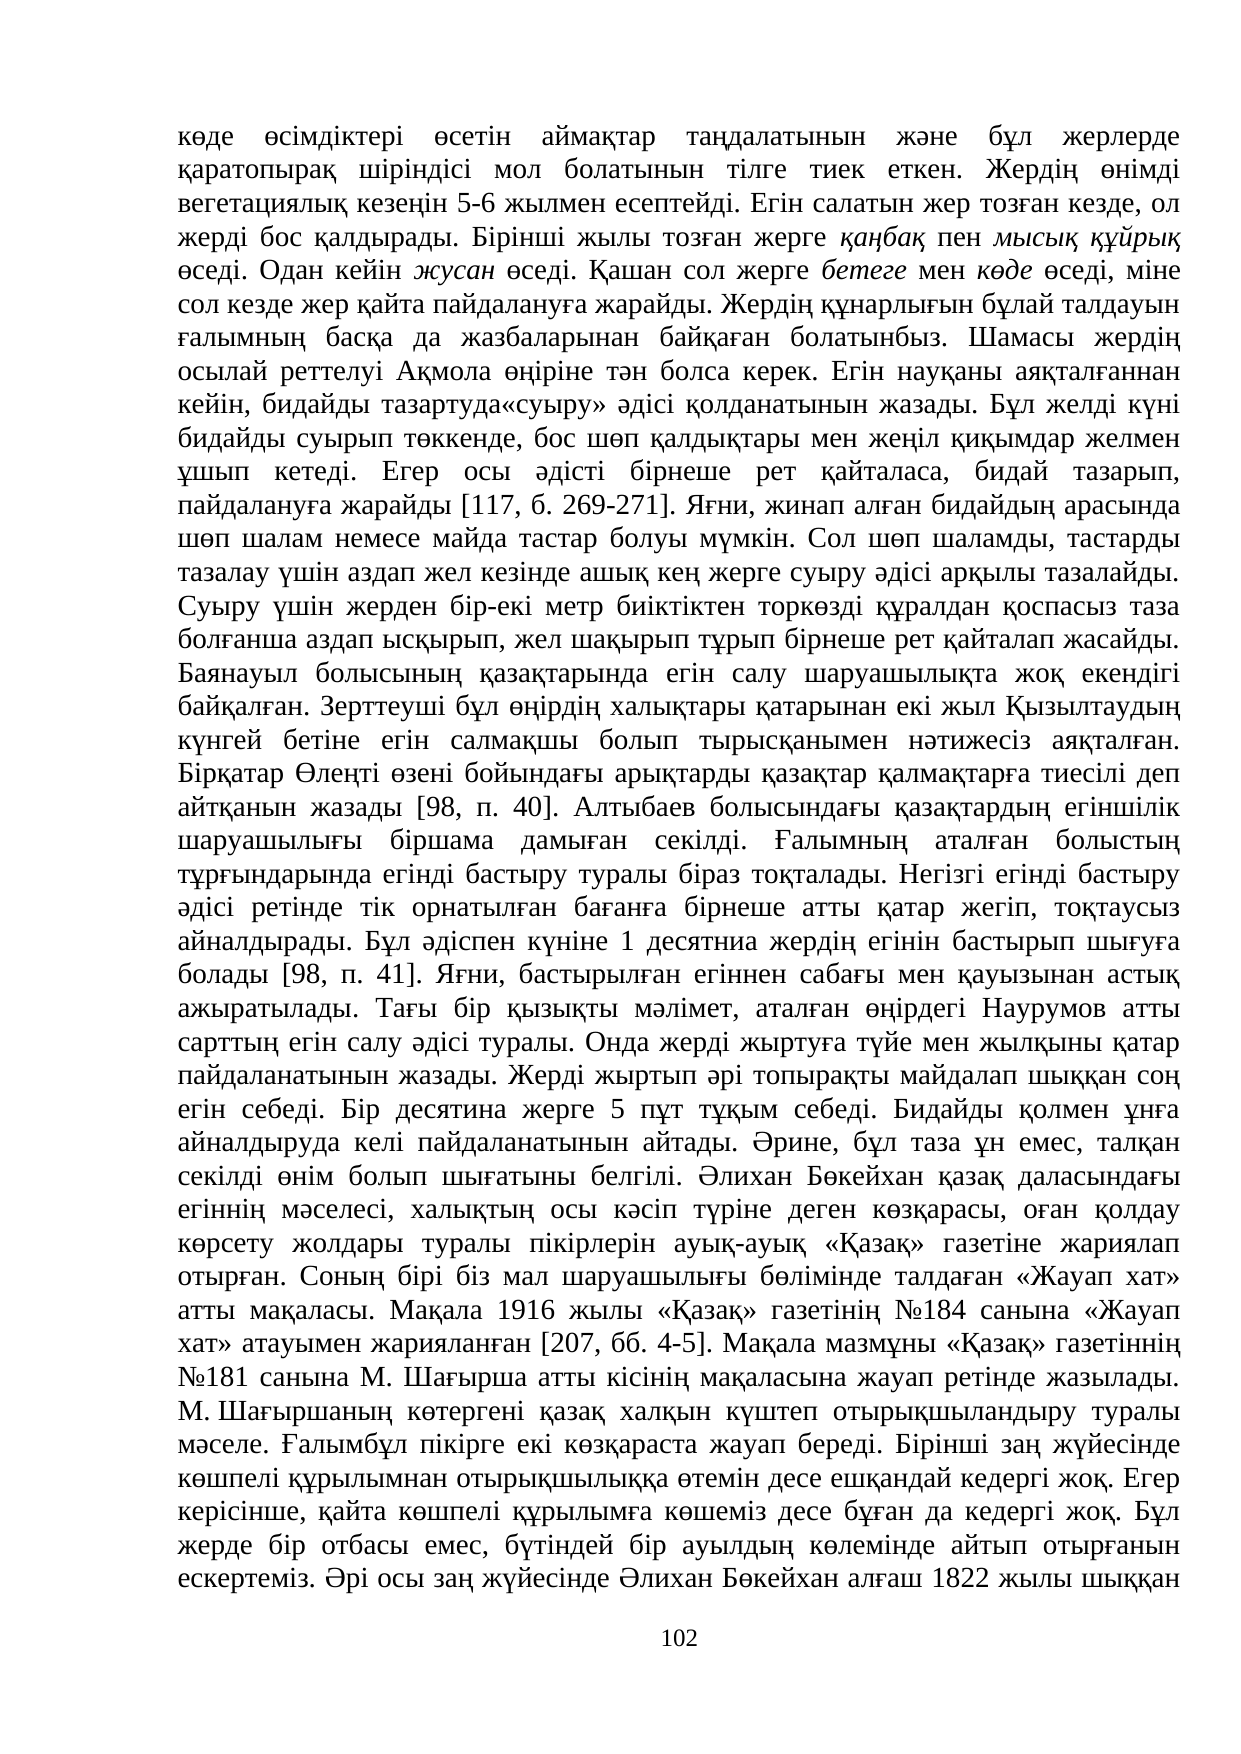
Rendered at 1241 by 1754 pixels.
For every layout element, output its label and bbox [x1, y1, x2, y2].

text [177, 118, 1181, 1594]
